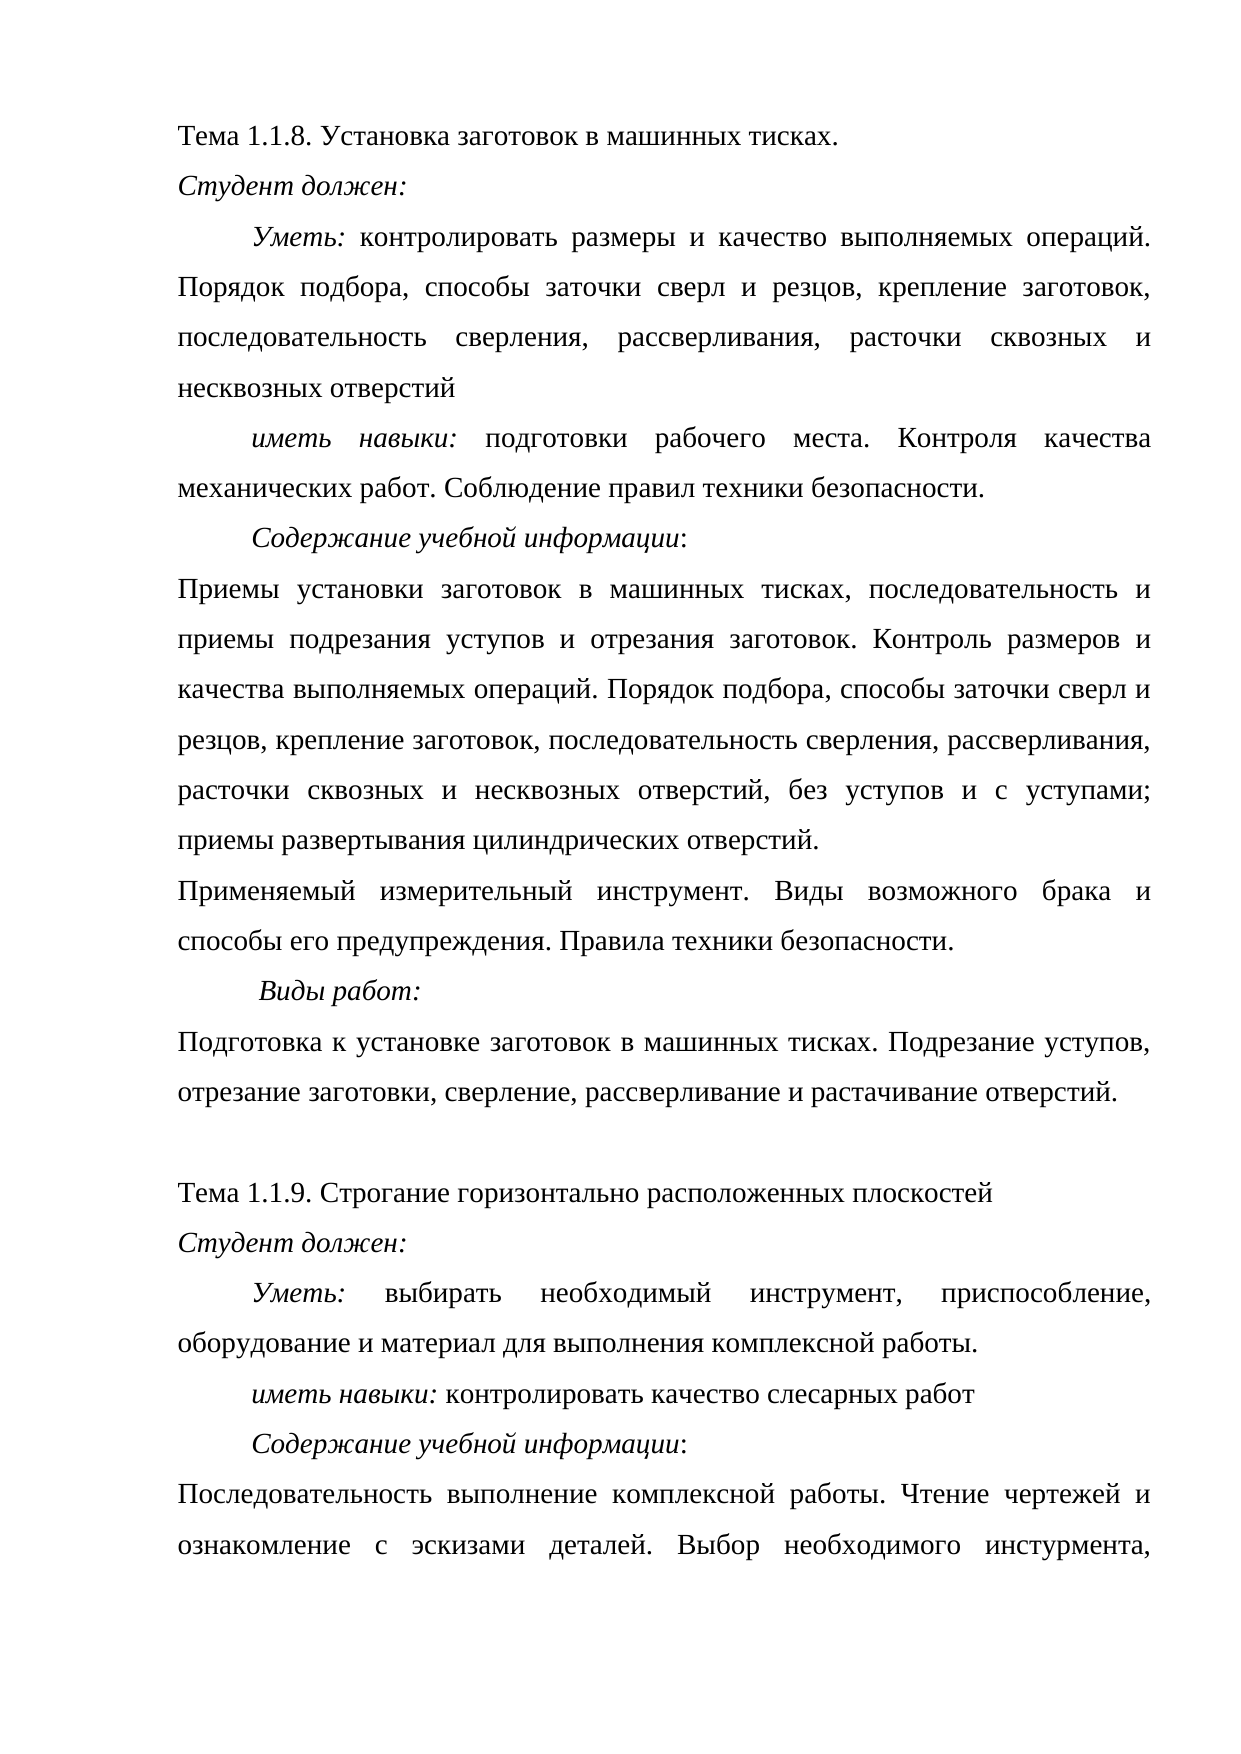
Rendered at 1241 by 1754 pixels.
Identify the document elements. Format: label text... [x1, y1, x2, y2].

text Студент должен: [177, 1225, 1152, 1258]
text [177, 1477, 1152, 1560]
text Виды работ: [177, 973, 1152, 1007]
text Содержание учебной информации: [177, 521, 1152, 554]
text Тема 1.1.8. Установка заготовок в машинных тисках. [177, 118, 1152, 152]
text иметь навыки: контролировать качество слесарных работ [177, 1376, 1152, 1409]
text иметь навыки: подготовки рабочего места. Контроля качества механических работ. Соблюдение правил техники безопасности. [177, 420, 1152, 504]
text Студент должен: [177, 168, 1152, 202]
text Подготовка к установке заготовок в машинных тисках. Подрезание уступов, отрезание заготовки, сверление, рассверливание и растачивание отверстий. [177, 1024, 1152, 1108]
text Применяемый измерительный инструмент. Виды возможного брака и способы его предупреждения. Правила техники безопасности. [177, 873, 1152, 957]
text Уметь: выбирать необходимый инструмент, приспособление, оборудование и материал для выполнения комплексной работы. [177, 1275, 1152, 1359]
text Содержание учебной информации: [177, 1426, 1152, 1460]
text Тема 1.1.9. Строгание горизонтально расположенных плоскостей [177, 1175, 1152, 1208]
text Уметь: контролировать размеры и качество выполняемых операций. Порядок подбора, способы заточки сверл и резцов, крепление заготовок, последовательность сверления, рассверливания, расточки сквозных и несквозных отверстий [177, 219, 1152, 403]
text Приемы установки заготовок в машинных тисках, последовательность и приемы подрезания уступов и отрезания заготовок. Контроль размеров и качества выполняемых операций. Порядок подбора, способы заточки сверл и резцов, крепление заготовок, последовательность сверления, рассверливания, расточки сквозных и несквозных отверстий, без уступов и с уступами; приемы развертывания цилиндрических отверстий. [177, 571, 1152, 856]
